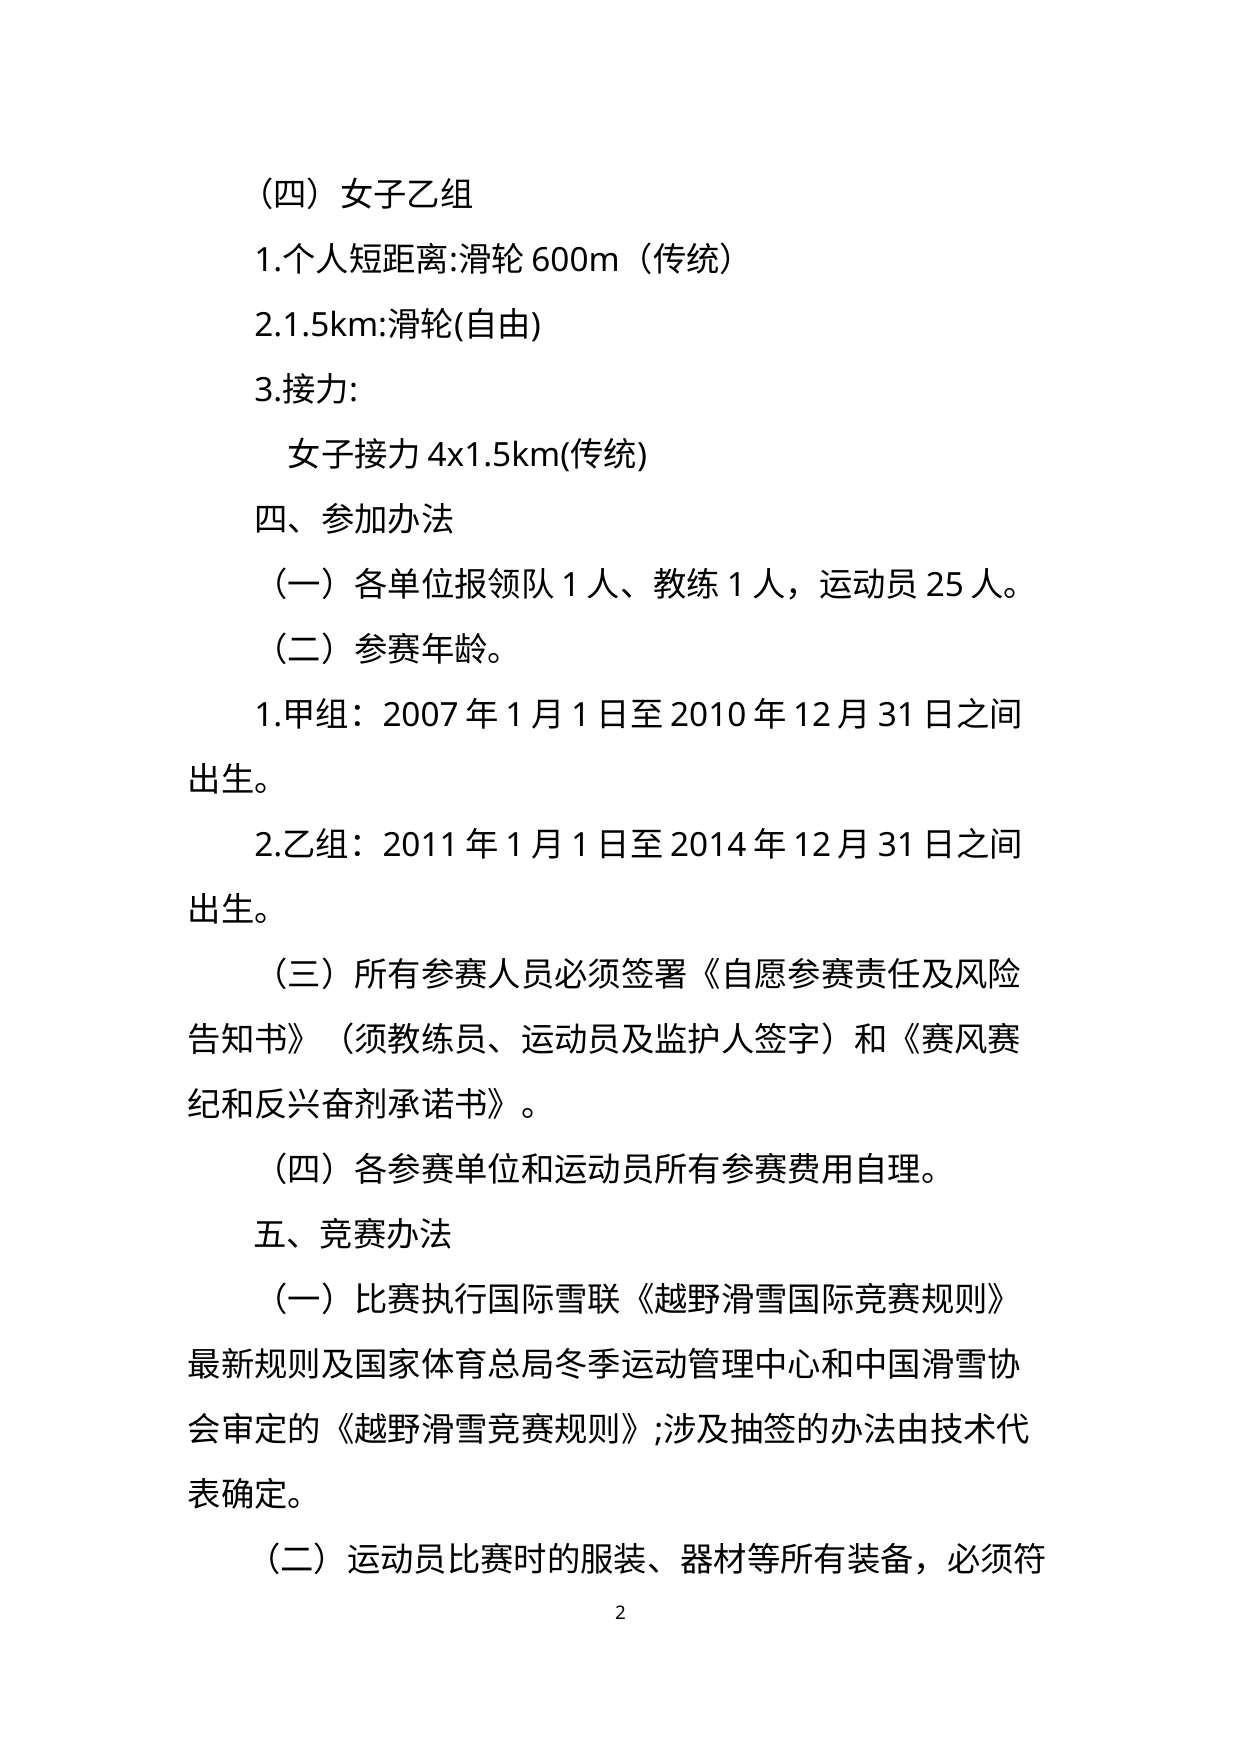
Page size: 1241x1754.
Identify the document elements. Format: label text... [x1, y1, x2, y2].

text 2.1.5km:滑轮(自由) [187, 290, 1053, 355]
text 四、参加办法 [187, 485, 1053, 550]
text （四）女子乙组 [187, 160, 1053, 225]
text 五、竞赛办法 [187, 1200, 1053, 1265]
text （一）各单位报领队1人、教练1人，运动员25人。 [187, 550, 1053, 615]
text 1.甲组：2007年1月1日至2010年12月31日之间出生。 [187, 680, 1053, 810]
list 3.接力: [187, 355, 1053, 420]
text 2.乙组：2011年1月1日至2014年12月31日之间出生。 [187, 810, 1053, 940]
text 1.个人短距离:滑轮600m（传统） [187, 225, 1053, 290]
list 女子接力4x1.5km(传统) [187, 420, 1053, 485]
text （二）参赛年龄。 [187, 615, 1053, 680]
text （四）各参赛单位和运动员所有参赛费用自理。 [187, 1135, 1053, 1200]
text （三）所有参赛人员必须签署《自愿参赛责任及风险告知书》（须教练员、运动员及监护人签字）和《赛风赛纪和反兴奋剂承诺书》。 [187, 940, 1053, 1135]
text （一）比赛执行国际雪联《越野滑雪国际竞赛规则》最新规则及国家体育总局冬季运动管理中心和中国滑雪协会审定的《越野滑雪竞赛规则》;涉及抽签的办法由技术代表确定。 [187, 1265, 1053, 1525]
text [187, 1525, 1053, 1590]
